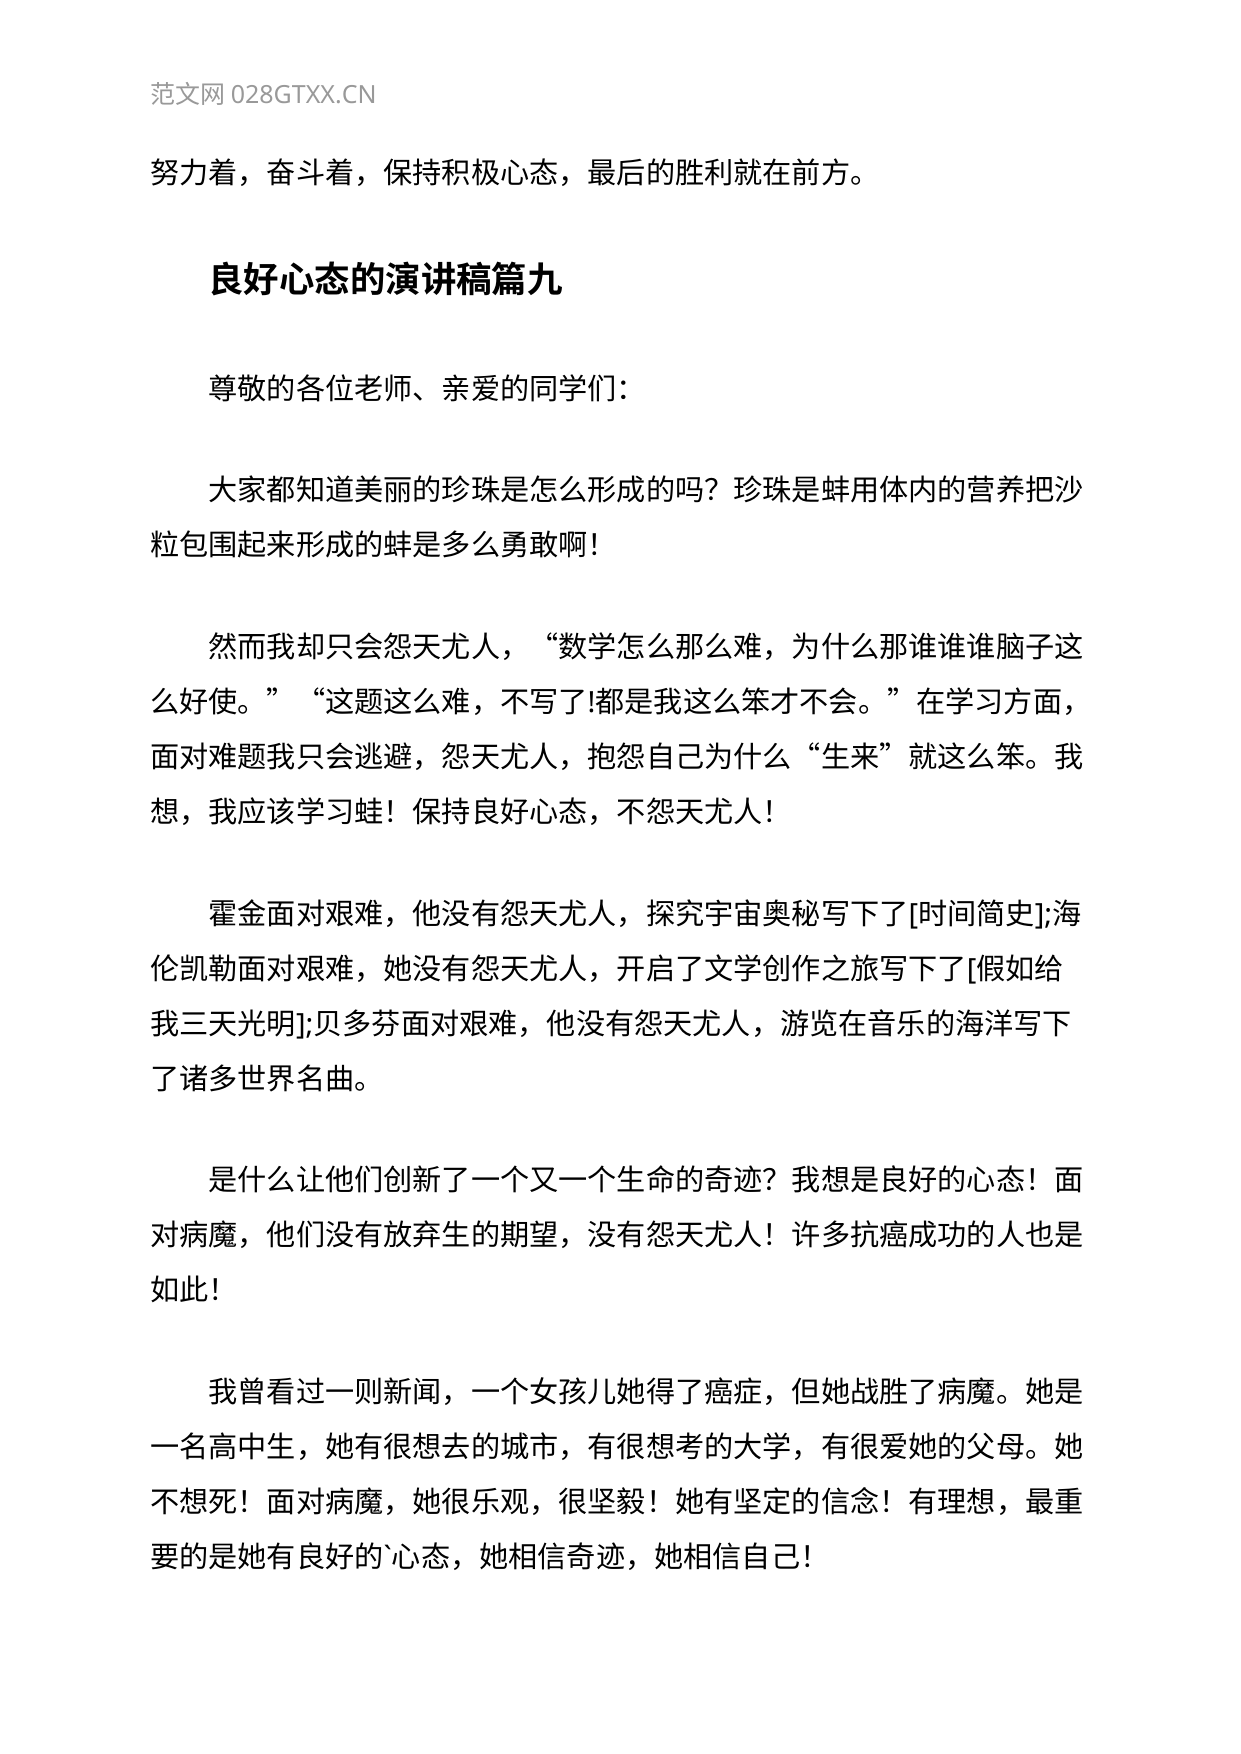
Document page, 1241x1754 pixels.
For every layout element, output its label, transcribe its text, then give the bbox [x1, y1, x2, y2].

text 是什么让他们创新了一个又一个生命的奇迹？我想是良好的心态！面对病魔，他们没有放弃生的期望，没有怨天尤人！许多抗癌成功的人也是如此！ [150, 1157, 1090, 1309]
text 我曾看过一则新闻，一个女孩儿她得了癌症，但她战胜了病魔。她是一名高中生，她有很想去的城市，有很想考的大学，有很爱她的父母。她不想死！面对病魔，她很乐观，很坚毅！她有坚定的信念！有理想，最重要的是她有良好的`心态，她相信奇迹，她相信自己！ [150, 1368, 1090, 1576]
text 尊敬的各位老师、亲爱的同学们： [150, 365, 1090, 407]
text 良好心态的演讲稿篇九 [150, 252, 1090, 303]
text 大家都知道美丽的珍珠是怎么形成的吗？珍珠是蚌用体内的营养把沙粒包围起来形成的蚌是多么勇敢啊！ [150, 467, 1090, 564]
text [150, 150, 1090, 192]
text 然而我却只会怨天尤人，“数学怎么那么难，为什么那谁谁谁脑子这么好使。”“这题这么难，不写了!都是我这么笨才不会。”在学习方面，面对难题我只会逃避，怨天尤人，抱怨自己为什么“生来”就这么笨。我想，我应该学习蛙！保持良好心态，不怨天尤人！ [150, 624, 1090, 831]
text 霍金面对艰难，他没有怨天尤人，探究宇宙奥秘写下了[时间简史];海伦凯勒面对艰难，她没有怨天尤人，开启了文学创作之旅写下了[假如给我三天光明];贝多芬面对艰难，他没有怨天尤人，游览在音乐的海洋写下了诸多世界名曲。 [150, 890, 1090, 1097]
